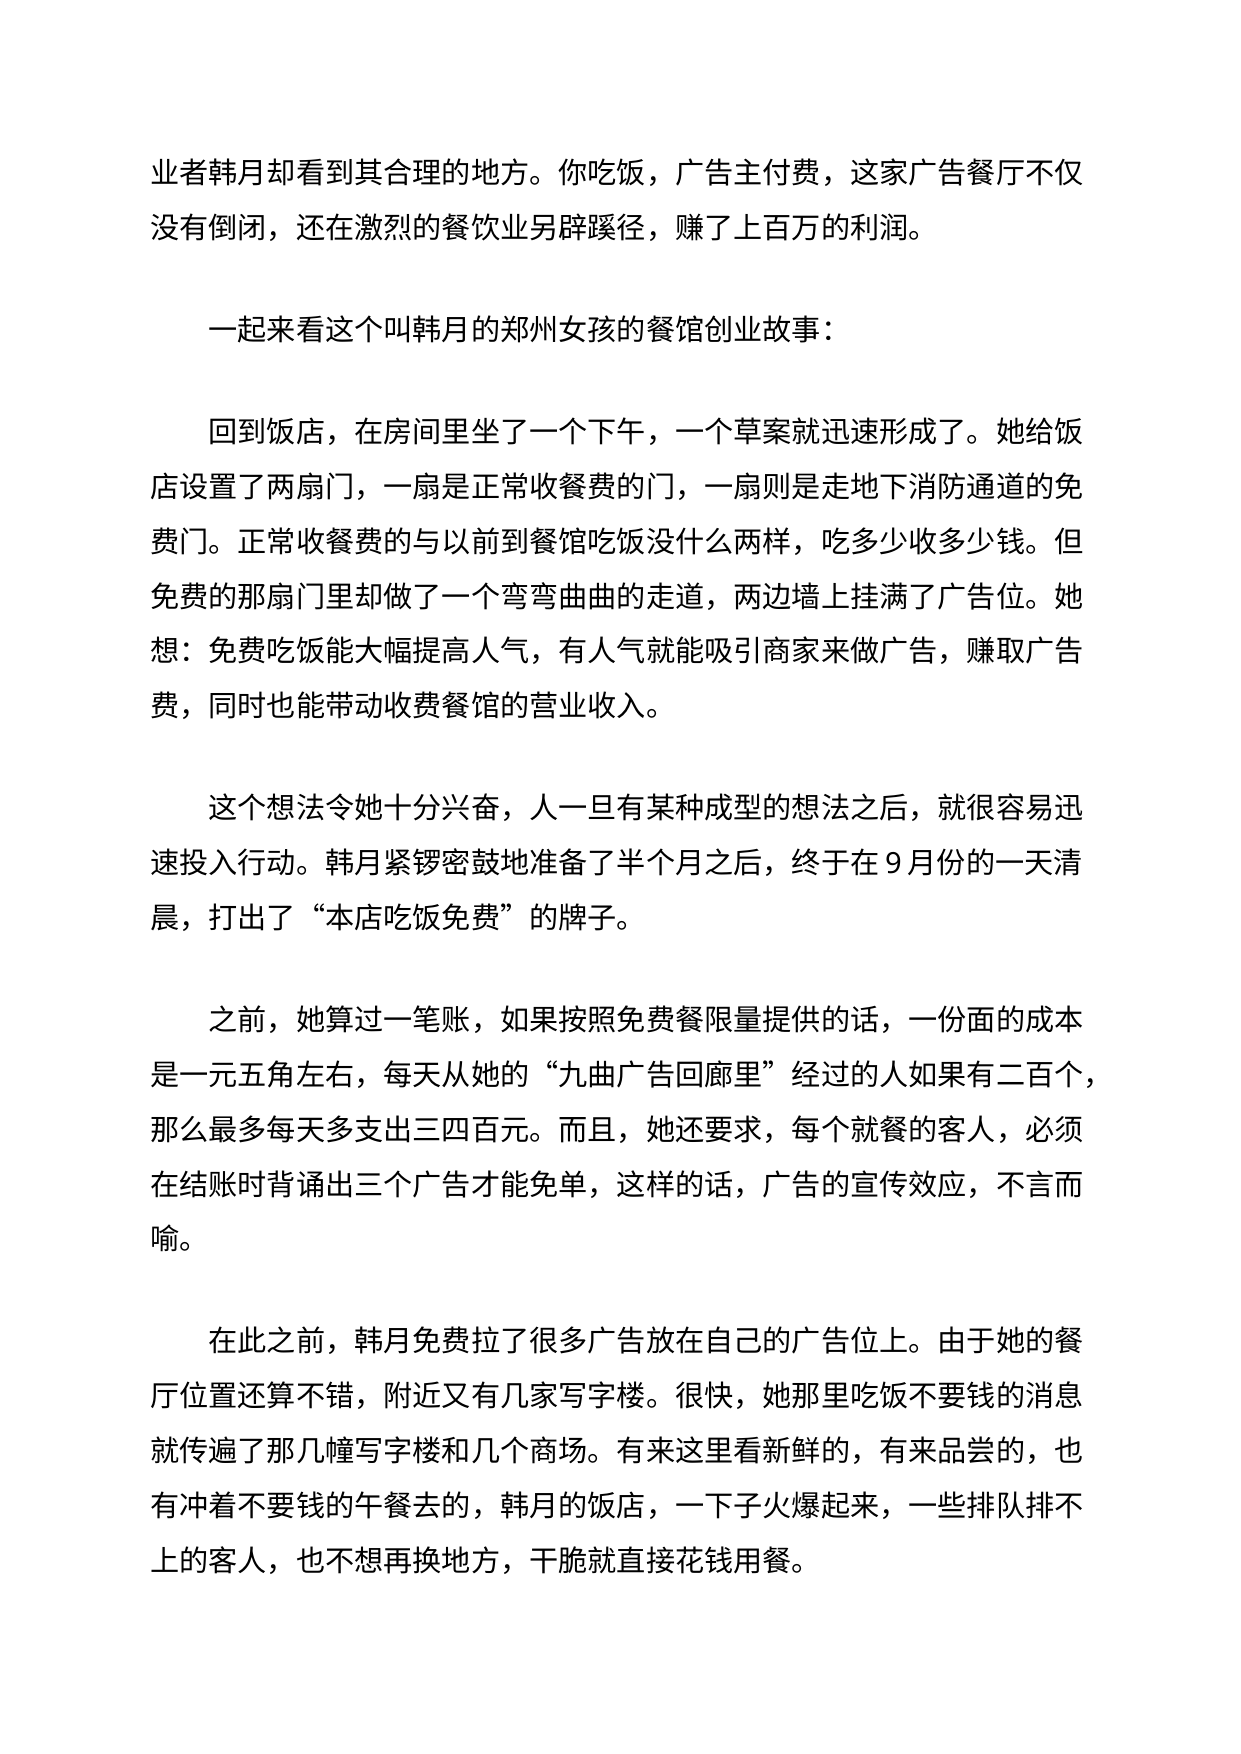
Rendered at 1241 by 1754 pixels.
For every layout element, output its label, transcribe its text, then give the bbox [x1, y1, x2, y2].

text 回到饭店，在房间里坐了一个下午，一个草案就迅速形成了。她给饭店设置了两扇门，一扇是正常收餐费的门，一扇则是走地下消防通道的免费门。正常收餐费的与以前到餐馆吃饭没什么两样，吃多少收多少钱。但免费的那扇门里却做了一个弯弯曲曲的走道，两边墙上挂满了广告位。她想：免费吃饭能大幅提高人气，有人气就能吸引商家来做广告，赚取广告费，同时也能带动收费餐馆的营业收入。 [150, 408, 1090, 725]
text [150, 150, 1090, 247]
text 在此之前，韩月免费拉了很多广告放在自己的广告位上。由于她的餐厅位置还算不错，附近又有几家写字楼。很快，她那里吃饭不要钱的消息就传遍了那几幢写字楼和几个商场。有来这里看新鲜的，有来品尝的，也有冲着不要钱的午餐去的，韩月的饭店，一下子火爆起来，一些排队排不上的客人，也不想再换地方，干脆就直接花钱用餐。 [150, 1318, 1090, 1579]
text 之前，她算过一笔账，如果按照免费餐限量提供的话，一份面的成本是一元五角左右，每天从她的“九曲广告回廊里”经过的人如果有二百个，那么最多每天多支出三四百元。而且，她还要求，每个就餐的客人，必须在结账时背诵出三个广告才能免单，这样的话，广告的宣传效应，不言而喻。 [150, 996, 1090, 1258]
text 这个想法令她十分兴奋，人一旦有某种成型的想法之后，就很容易迅速投入行动。韩月紧锣密鼓地准备了半个月之后，终于在9月份的一天清晨，打出了“本店吃饭免费”的牌子。 [150, 785, 1090, 937]
text 一起来看这个叫韩月的郑州女孩的餐馆创业故事： [150, 307, 1090, 349]
